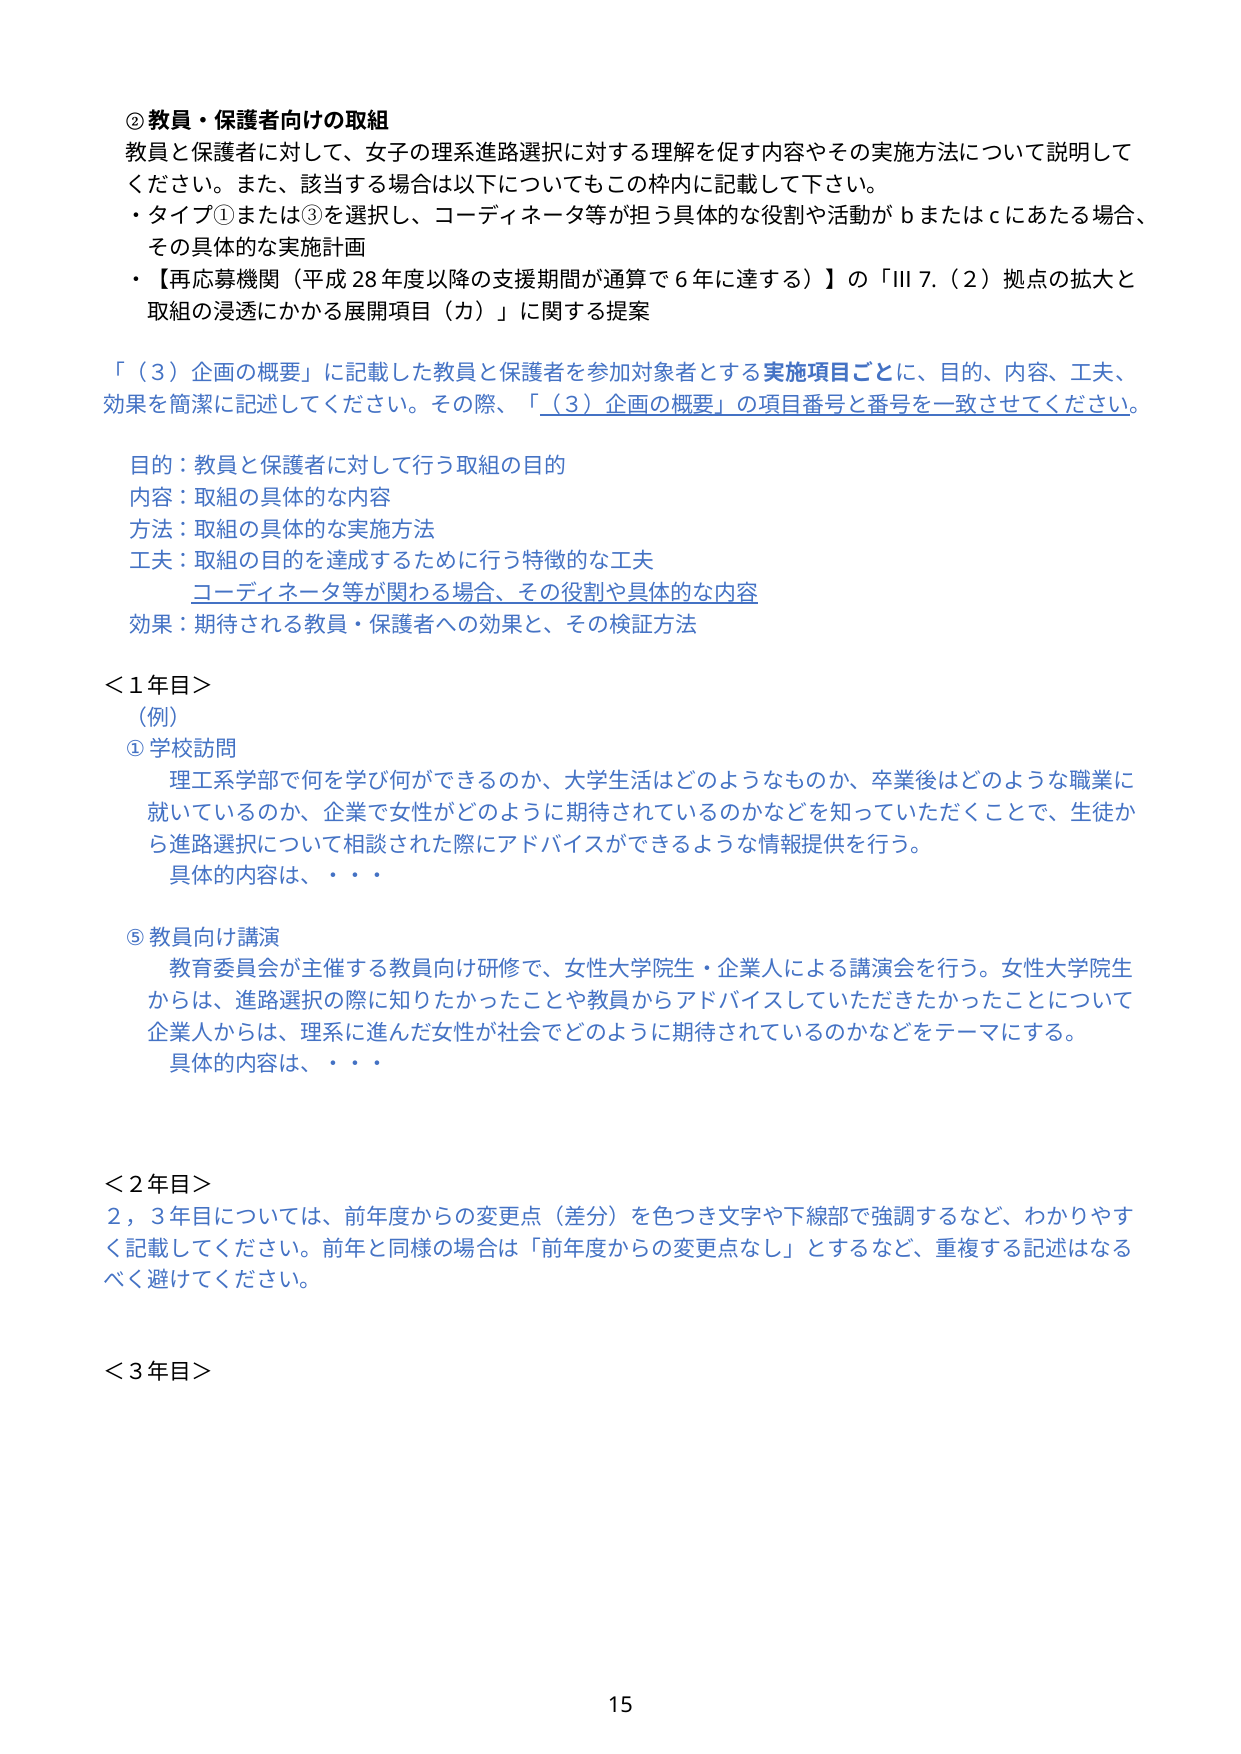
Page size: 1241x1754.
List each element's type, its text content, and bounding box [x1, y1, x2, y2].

text ・タイプ①または③を選択し、コーディネータ等が担う具体的な役割や活動がbまたはcにあたる場合、その具体的な実施計画 [125, 198, 1137, 262]
text 方法：取組の具体的な実施方法 [107, 512, 1137, 543]
text 「（３）企画の概要」に記載した教員と保護者を参加対象者とする実施項目ごとに、目的、内容、工夫、 効果を簡潔に記述してください。その際、「（３）企画の概要」の項目番号と番号を一致させてください。 [103, 355, 1137, 418]
text 工夫：取組の目的を達成するために行う特徴的な工夫 [107, 543, 1137, 575]
text コーディネータ等が関わる場合、その役割や具体的な内容 [103, 575, 1137, 607]
text 具体的内容は、・・・ [103, 858, 1137, 890]
text ２，３年目については、前年度からの変更点（差分）を色つき文字や下線部で強調するなど、わかりやすく記載してください。前年と同様の場合は「前年度からの変更点なし」とするなど、重複する記述はなるべく避けてください。 [103, 1199, 1137, 1294]
text 教員と保護者に対して、女子の理系進路選択に対する理解を促す内容やその実施方法について説明してください。また、該当する場合は以下についてもこの枠内に記載して下さい。 [125, 135, 1137, 198]
text ・【再応募機関（平成28年度以降の支援期間が通算で6年に達する）】の「Ⅲ7.（２）拠点の拡大と取組の浸透にかかる展開項目（カ）」に関する提案 [125, 262, 1137, 325]
text （例） [103, 700, 1137, 731]
text ＜１年目＞ [103, 668, 1137, 700]
text 具体的内容は、・・・ [103, 1046, 1137, 1078]
text 効果：期待される教員・保護者への効果と、その検証方法 [107, 607, 1137, 638]
text ①学校訪問 [103, 731, 1137, 763]
text ②教員・保護者向けの取組 [125, 103, 1137, 135]
text 目的：教員と保護者に対して行う取組の目的 [107, 448, 1137, 480]
text ＜３年目＞ [103, 1354, 1137, 1385]
text ＜２年目＞ [103, 1167, 1137, 1199]
text 理工系学部で何を学び何ができるのか、大学生活はどのようなものか、卒業後はどのような職業に就いているのか、企業で女性がどのように期待されているのかなどを知っていただくことで、生徒から進路選択について相談された際にアドバイスができるような情報提供を行う。 [125, 763, 1137, 858]
text ⑤教員向け講演 [103, 920, 1137, 951]
text 教育委員会が主催する教員向け研修で、女性大学院生・企業人による講演会を行う。女性大学院生からは、進路選択の際に知りたかったことや教員からアドバイスしていただきたかったことについて、企業人からは、理系に進んだ女性が社会でどのように期待されているのかなどをテーマにする。 [147, 951, 1137, 1046]
text 内容：取組の具体的な内容 [107, 480, 1137, 512]
